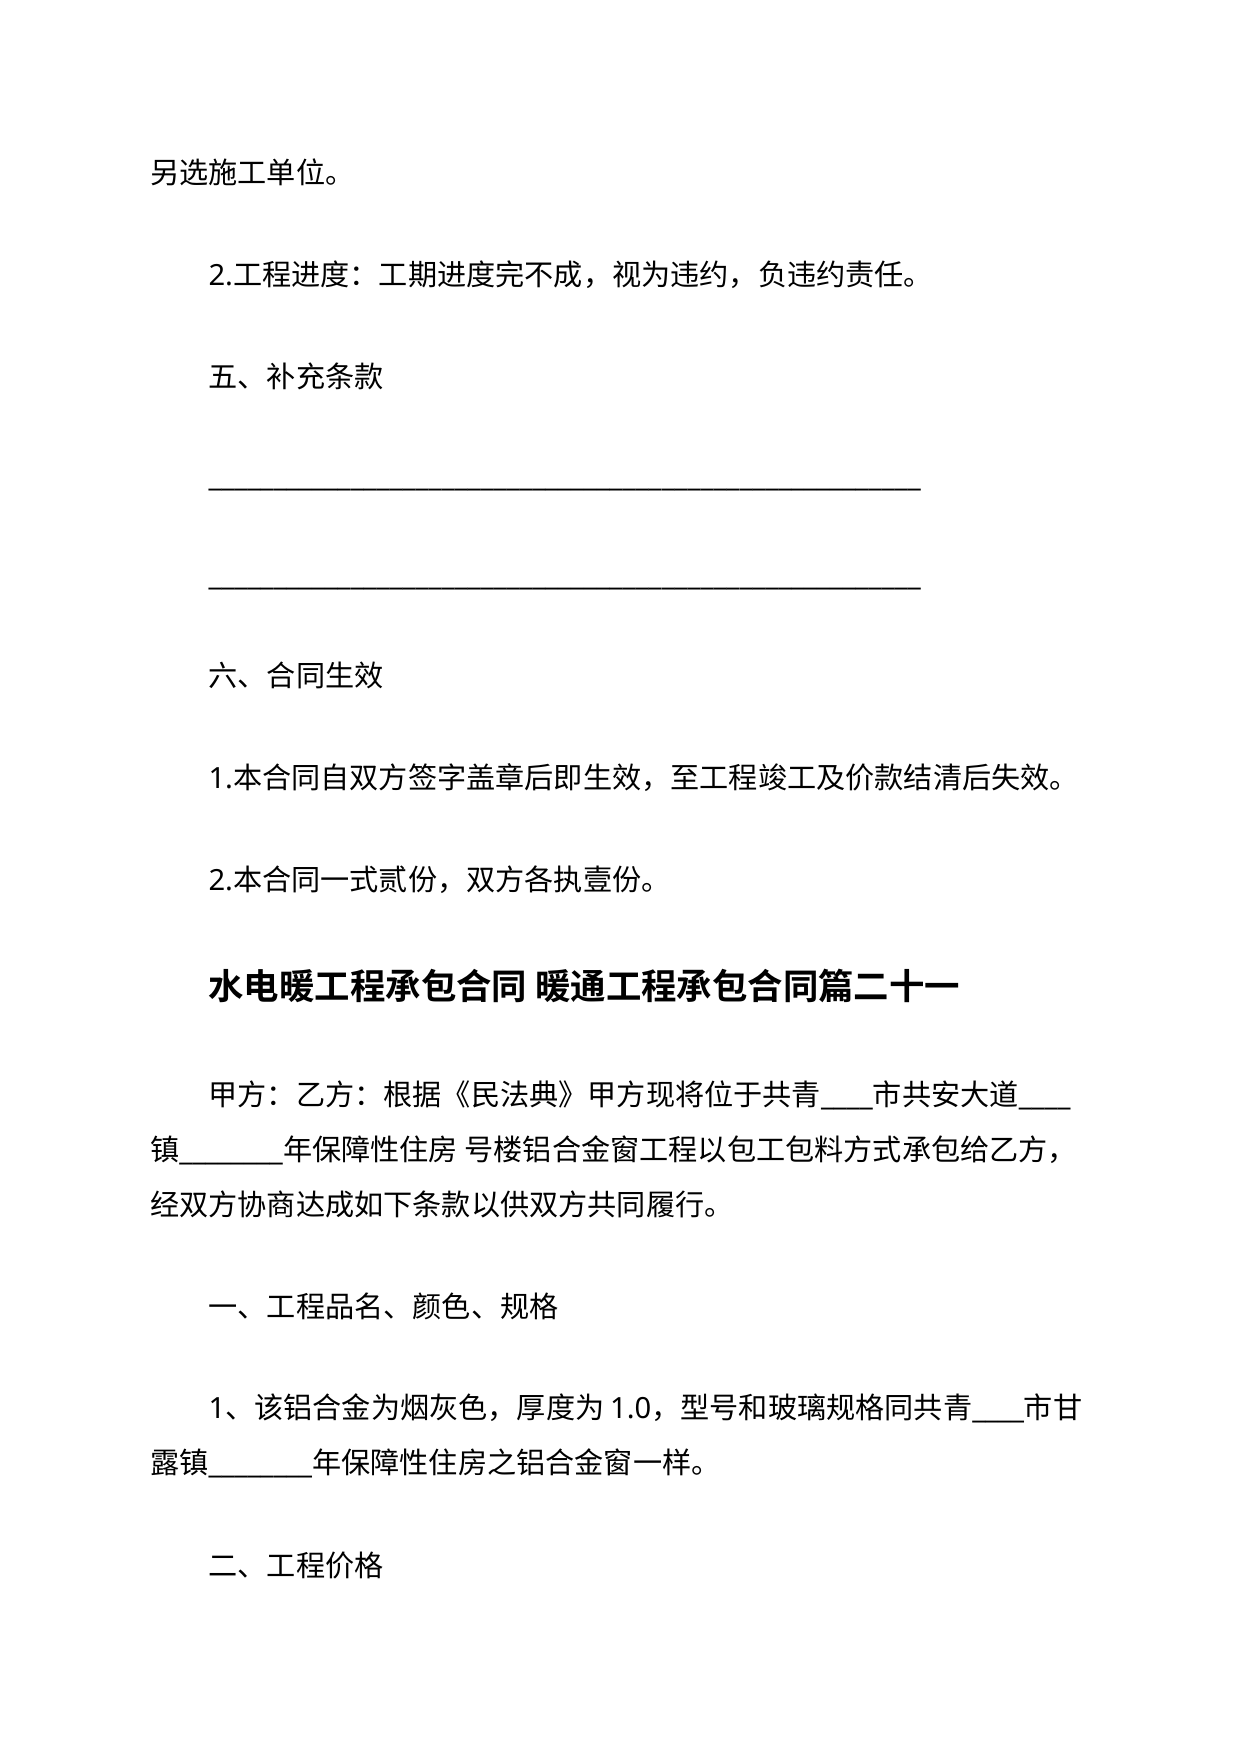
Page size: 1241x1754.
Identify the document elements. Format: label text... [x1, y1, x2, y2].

text 五、补充条款 [150, 354, 1090, 396]
text 2.工程进度：工期进度完不成，视为违约，负违约责任。 [150, 252, 1090, 294]
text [150, 150, 1090, 192]
text 1、该铝合金为烟灰色，厚度为1.0，型号和玻璃规格同共青____市甘露镇________年保障性住房之铝合金窗一样。 [150, 1385, 1090, 1482]
text 六、合同生效 [150, 652, 1090, 695]
text 一、工程品名、颜色、规格 [150, 1283, 1090, 1326]
text 1.本合同自双方签字盖章后即生效，至工程竣工及价款结清后失效。 [150, 754, 1090, 797]
text _______________________________________________________ [150, 554, 1090, 594]
text 2.本合同一式贰份，双方各执壹份。 [150, 856, 1090, 898]
text 甲方：乙方：根据《民法典》甲方现将位于共青____市共安大道____镇________年保障性住房 号楼铝合金窗工程以包工包料方式承包给乙方，经双方协商达成如下条款以供双方共同履行。 [150, 1072, 1090, 1224]
text 水电暖工程承包合同 暖通工程承包合同篇二十一 [150, 958, 1090, 1009]
text _______________________________________________________ [150, 456, 1090, 495]
text 二、工程价格 [150, 1542, 1090, 1584]
